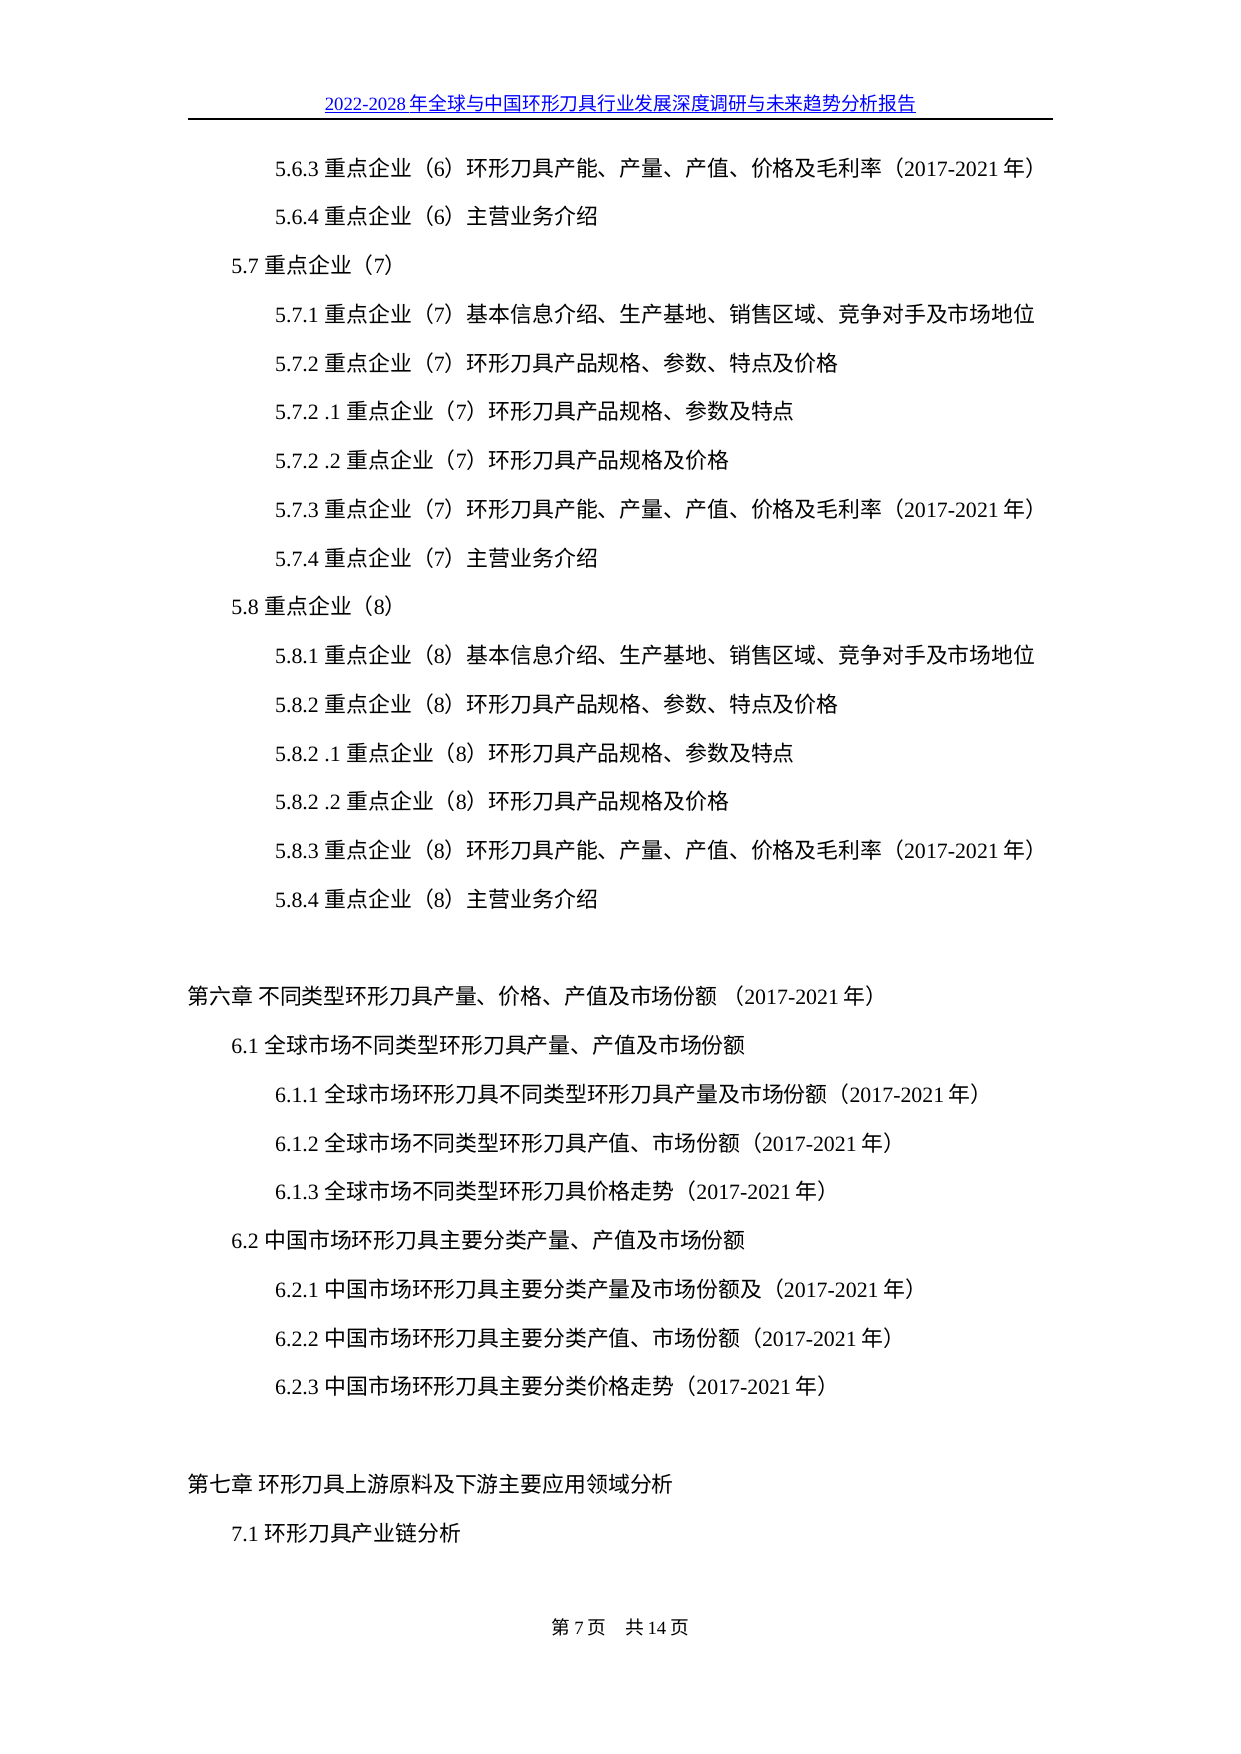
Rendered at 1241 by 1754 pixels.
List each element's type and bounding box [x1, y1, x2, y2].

text [187, 150, 1053, 1548]
